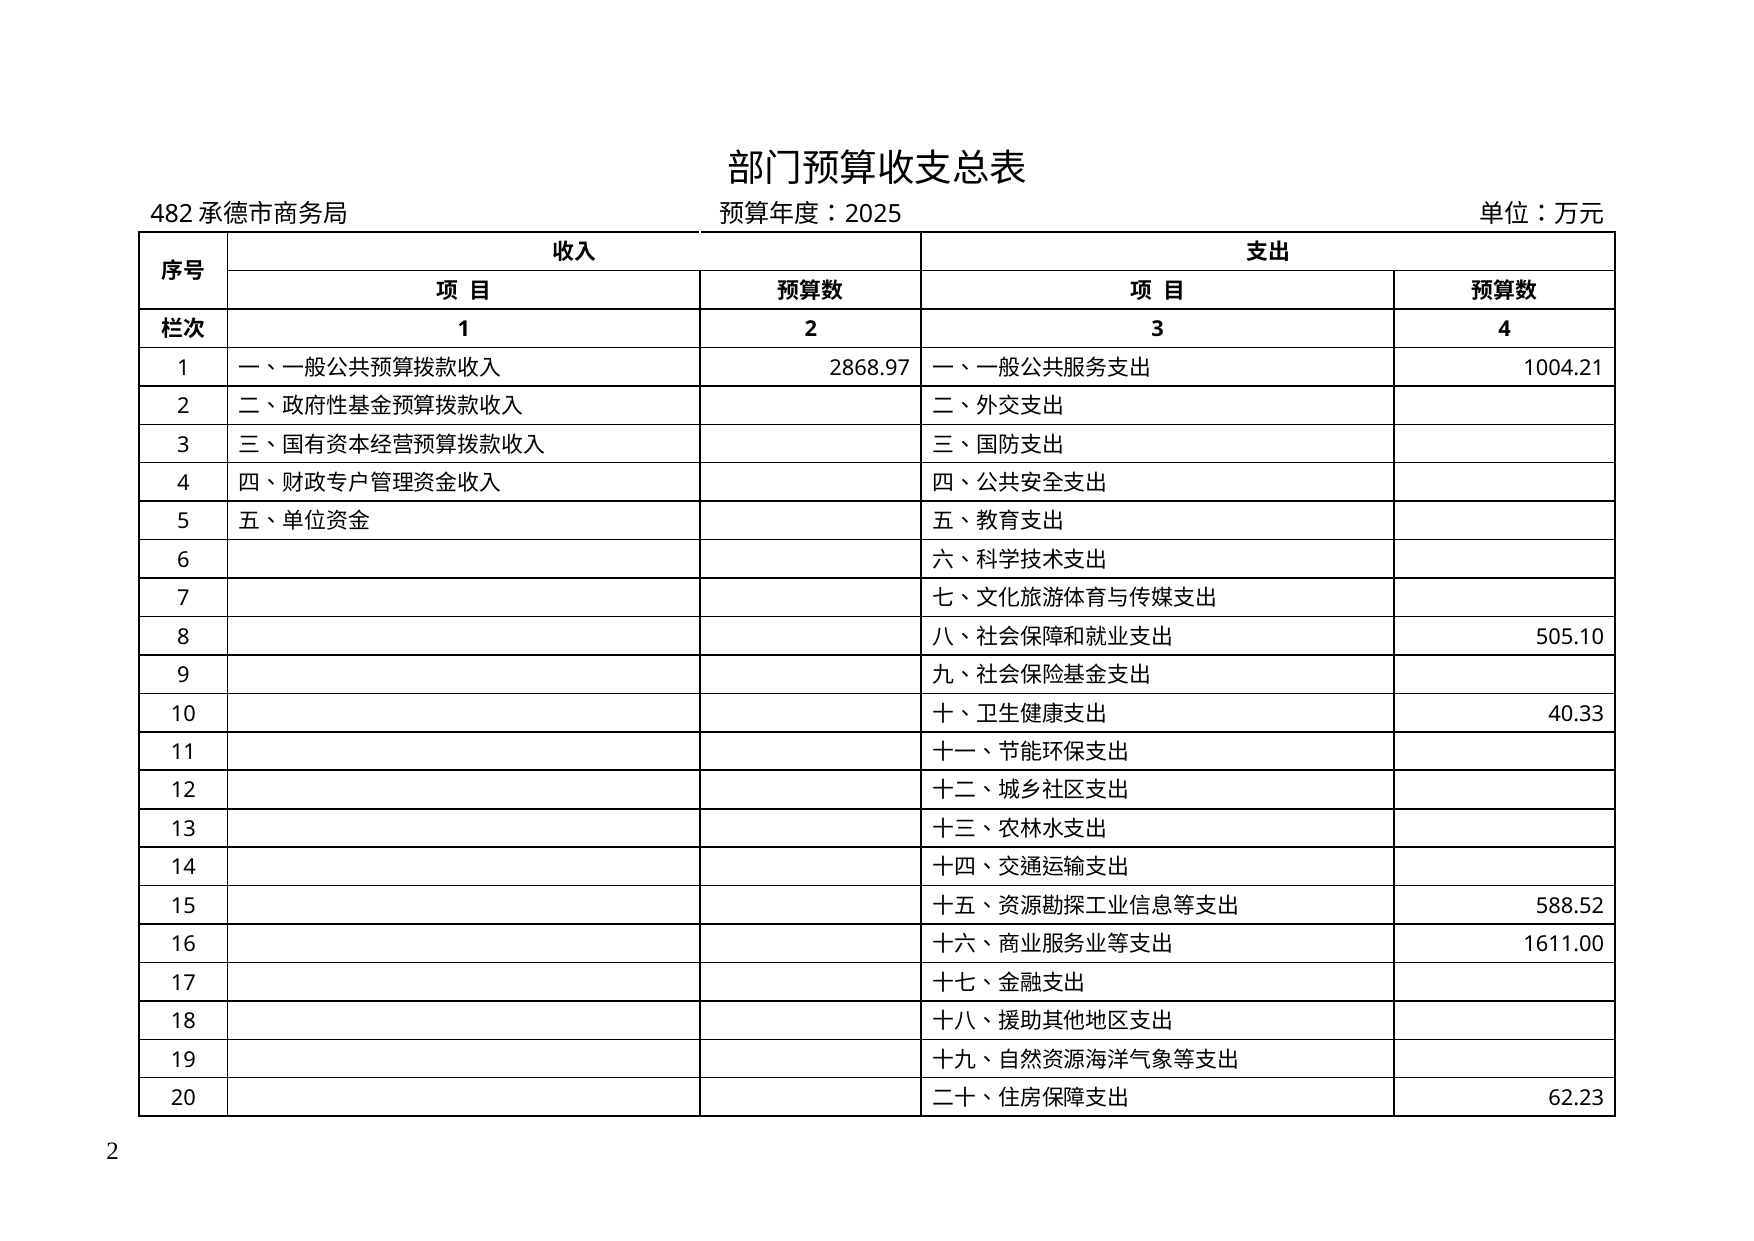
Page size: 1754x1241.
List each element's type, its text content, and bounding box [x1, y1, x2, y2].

table_cell 八、社会保障和就业支出 [922, 617, 1393, 654]
table_cell 4 [140, 463, 227, 500]
table_cell [228, 771, 699, 808]
table_cell [1395, 387, 1614, 423]
table_cell 十四、交通运输支出 [922, 848, 1393, 885]
table_cell 6 [140, 540, 227, 577]
table_header 预算年度：2025 [701, 195, 920, 231]
table_cell 10 [140, 694, 227, 731]
table_cell [701, 771, 920, 808]
table_cell [701, 502, 920, 539]
table_cell [1395, 463, 1614, 500]
table_cell 1611.00 [1395, 925, 1614, 962]
table_cell 9 [140, 656, 227, 692]
table_cell 13 [140, 810, 227, 846]
table_cell [701, 733, 920, 769]
table_cell [1395, 733, 1614, 769]
table_cell 4 [1395, 310, 1614, 347]
table_cell 18 [140, 1002, 227, 1038]
table_cell [228, 694, 699, 731]
table_cell [701, 540, 920, 577]
table_cell [228, 963, 699, 1000]
table_cell 19 [140, 1040, 227, 1077]
table_cell [228, 848, 699, 885]
table_cell 5 [140, 502, 227, 539]
table_cell [701, 387, 920, 423]
table_cell 588.52 [1395, 886, 1614, 923]
table_cell 1 [228, 310, 699, 347]
table_cell 预算数 [701, 271, 920, 308]
table_cell [701, 617, 920, 654]
table_cell [1395, 425, 1614, 462]
table_cell 17 [140, 963, 227, 1000]
table_cell 3 [922, 310, 1393, 347]
table_cell [1395, 1002, 1614, 1038]
table_cell 栏次 [140, 310, 227, 347]
table_cell [701, 1078, 920, 1115]
table_cell 三、国有资本经营预算拨款收入 [228, 425, 699, 462]
table_cell 五、单位资金 [228, 502, 699, 539]
table_cell [228, 925, 699, 962]
table_cell [1395, 1040, 1614, 1077]
table_cell [1395, 540, 1614, 577]
table_cell 一、一般公共预算拨款收入 [228, 348, 699, 385]
table_cell 二十、住房保障支出 [922, 1078, 1393, 1115]
table_cell [701, 886, 920, 923]
table_cell 支出 [922, 233, 1614, 270]
table_cell [701, 1040, 920, 1077]
table_cell 14 [140, 848, 227, 885]
table_cell [228, 579, 699, 616]
table_cell 一、一般公共服务支出 [922, 348, 1393, 385]
table_cell [701, 810, 920, 846]
table_cell [701, 848, 920, 885]
table_cell 十八、援助其他地区支出 [922, 1002, 1393, 1038]
table_cell 2868.97 [701, 348, 920, 385]
table_cell [1395, 848, 1614, 885]
table_cell 12 [140, 771, 227, 808]
table_cell 十九、自然资源海洋气象等支出 [922, 1040, 1393, 1077]
table_cell [1395, 810, 1614, 846]
table_cell 三、国防支出 [922, 425, 1393, 462]
table_cell 2 [701, 310, 920, 347]
table_cell [701, 425, 920, 462]
text 部门预算收支总表 [106, 142, 1648, 193]
table_cell 二、政府性基金预算拨款收入 [228, 387, 699, 423]
table_cell [228, 1002, 699, 1038]
table_cell 40.33 [1395, 694, 1614, 731]
table_cell 十二、城乡社区支出 [922, 771, 1393, 808]
table_cell [1395, 963, 1614, 1000]
table_cell [228, 617, 699, 654]
table_cell [228, 656, 699, 692]
table_cell 十五、资源勘探工业信息等支出 [922, 886, 1393, 923]
table_cell [1395, 502, 1614, 539]
table_cell 七、文化旅游体育与传媒支出 [922, 579, 1393, 616]
table_cell 九、社会保险基金支出 [922, 656, 1393, 692]
table_cell [228, 810, 699, 846]
table_cell [228, 1078, 699, 1115]
table_cell 505.10 [1395, 617, 1614, 654]
table_cell 收入 [228, 233, 920, 270]
table_cell [701, 925, 920, 962]
table_cell 四、公共安全支出 [922, 463, 1393, 500]
table_cell [701, 579, 920, 616]
table_cell 8 [140, 617, 227, 654]
table_cell [701, 1002, 920, 1038]
table_cell [701, 963, 920, 1000]
table_cell [701, 463, 920, 500]
table_cell [1395, 771, 1614, 808]
table_header 单位：万元 [922, 195, 1614, 231]
table_cell [228, 733, 699, 769]
table_cell 十一、节能环保支出 [922, 733, 1393, 769]
table_cell 3 [140, 425, 227, 462]
table_header 482承德市商务局 [140, 195, 699, 231]
table_cell 十七、金融支出 [922, 963, 1393, 1000]
table_cell 15 [140, 886, 227, 923]
table_cell 11 [140, 733, 227, 769]
table_cell 十六、商业服务业等支出 [922, 925, 1393, 962]
table_cell [701, 694, 920, 731]
table_cell [1395, 579, 1614, 616]
table_cell 五、教育支出 [922, 502, 1393, 539]
table_cell 二、外交支出 [922, 387, 1393, 423]
table_cell 十、卫生健康支出 [922, 694, 1393, 731]
table_cell [1395, 656, 1614, 692]
table_cell [701, 656, 920, 692]
table_cell 六、科学技术支出 [922, 540, 1393, 577]
table_cell 四、财政专户管理资金收入 [228, 463, 699, 500]
table_cell 十三、农林水支出 [922, 810, 1393, 846]
table_cell 62.23 [1395, 1078, 1614, 1115]
table_cell 2 [140, 387, 227, 423]
table_cell 1 [140, 348, 227, 385]
table_cell [228, 886, 699, 923]
table_cell 7 [140, 579, 227, 616]
table_cell 序号 [140, 233, 227, 308]
table_cell 预算数 [1395, 271, 1614, 308]
table_cell 1004.21 [1395, 348, 1614, 385]
table_cell 项 目 [922, 271, 1393, 308]
table_cell 16 [140, 925, 227, 962]
table_cell [228, 1040, 699, 1077]
table_cell 20 [140, 1078, 227, 1115]
table_cell [228, 540, 699, 577]
table_cell 项 目 [228, 271, 699, 308]
